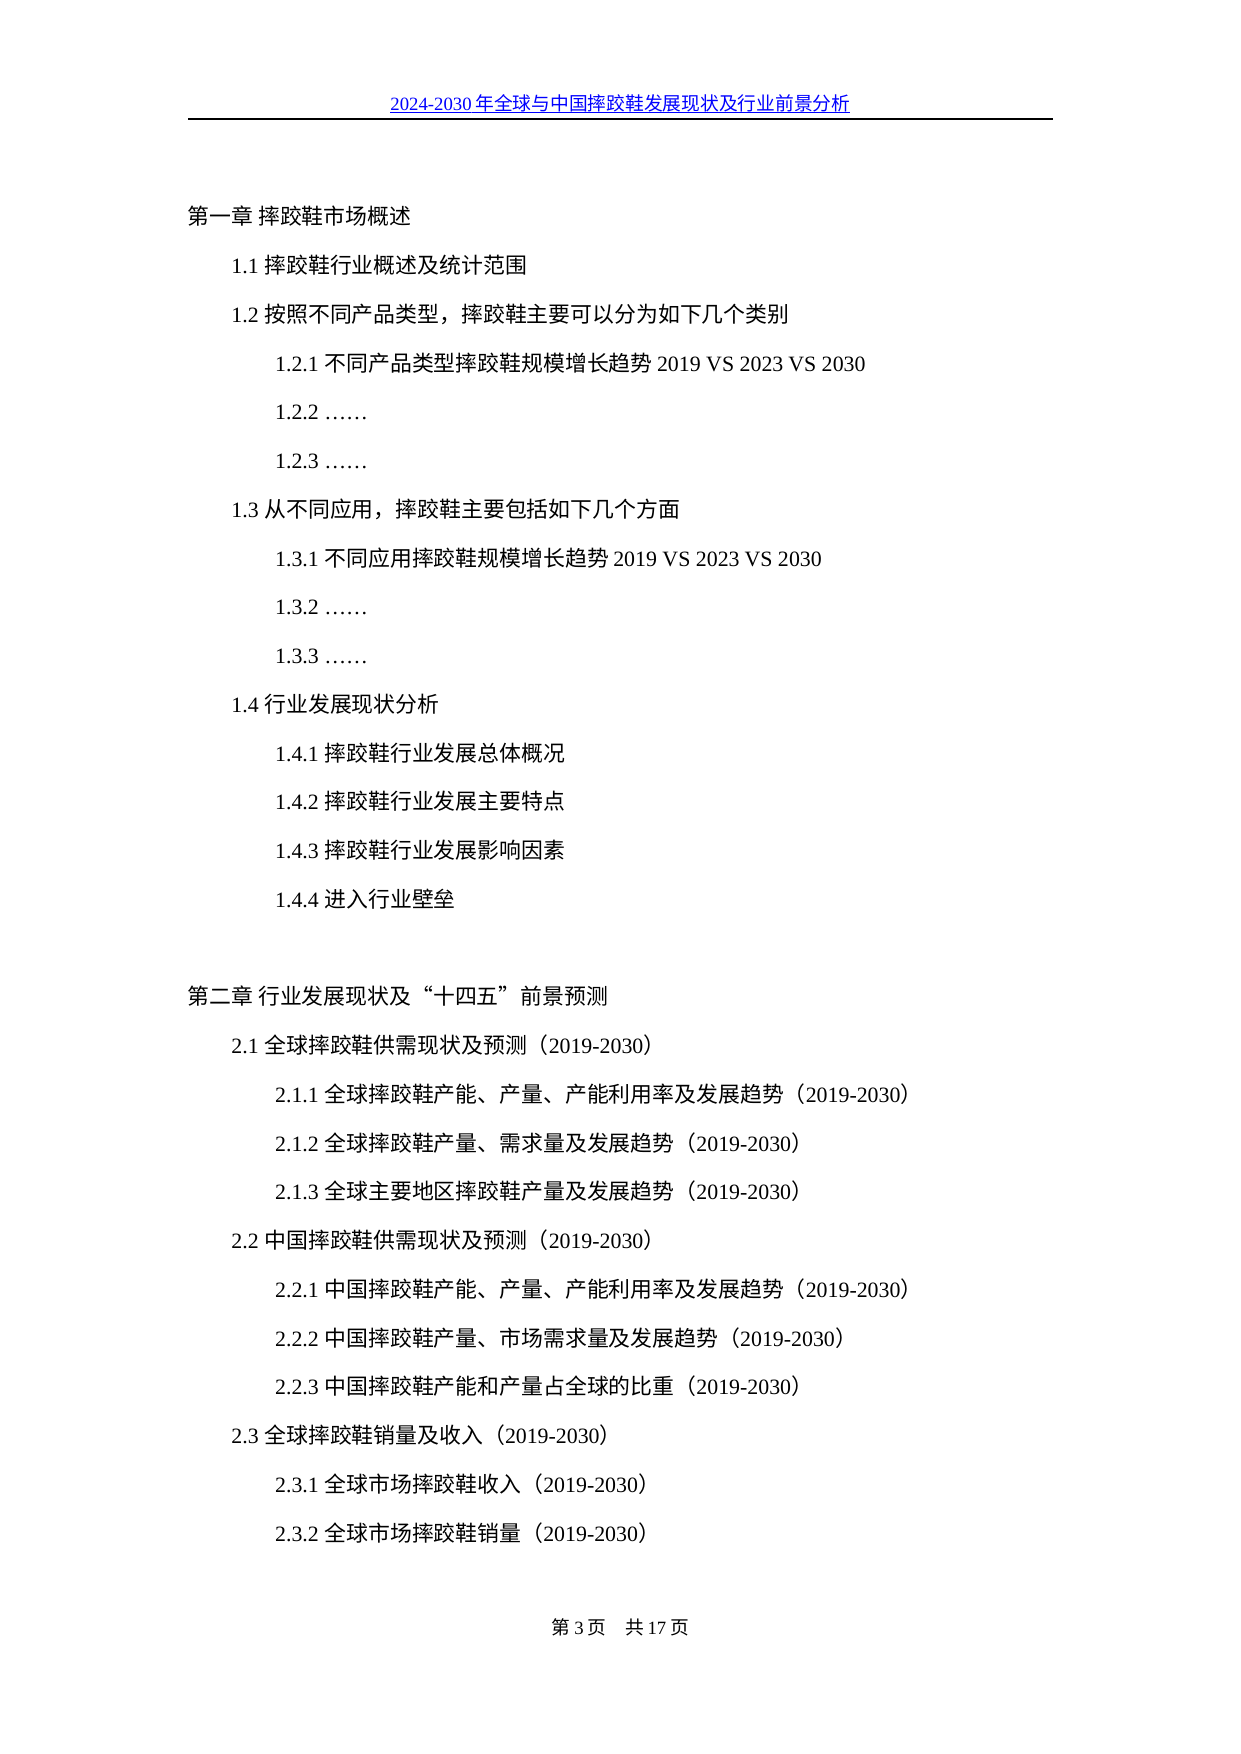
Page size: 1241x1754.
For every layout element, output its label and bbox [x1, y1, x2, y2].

text [187, 150, 1053, 1548]
